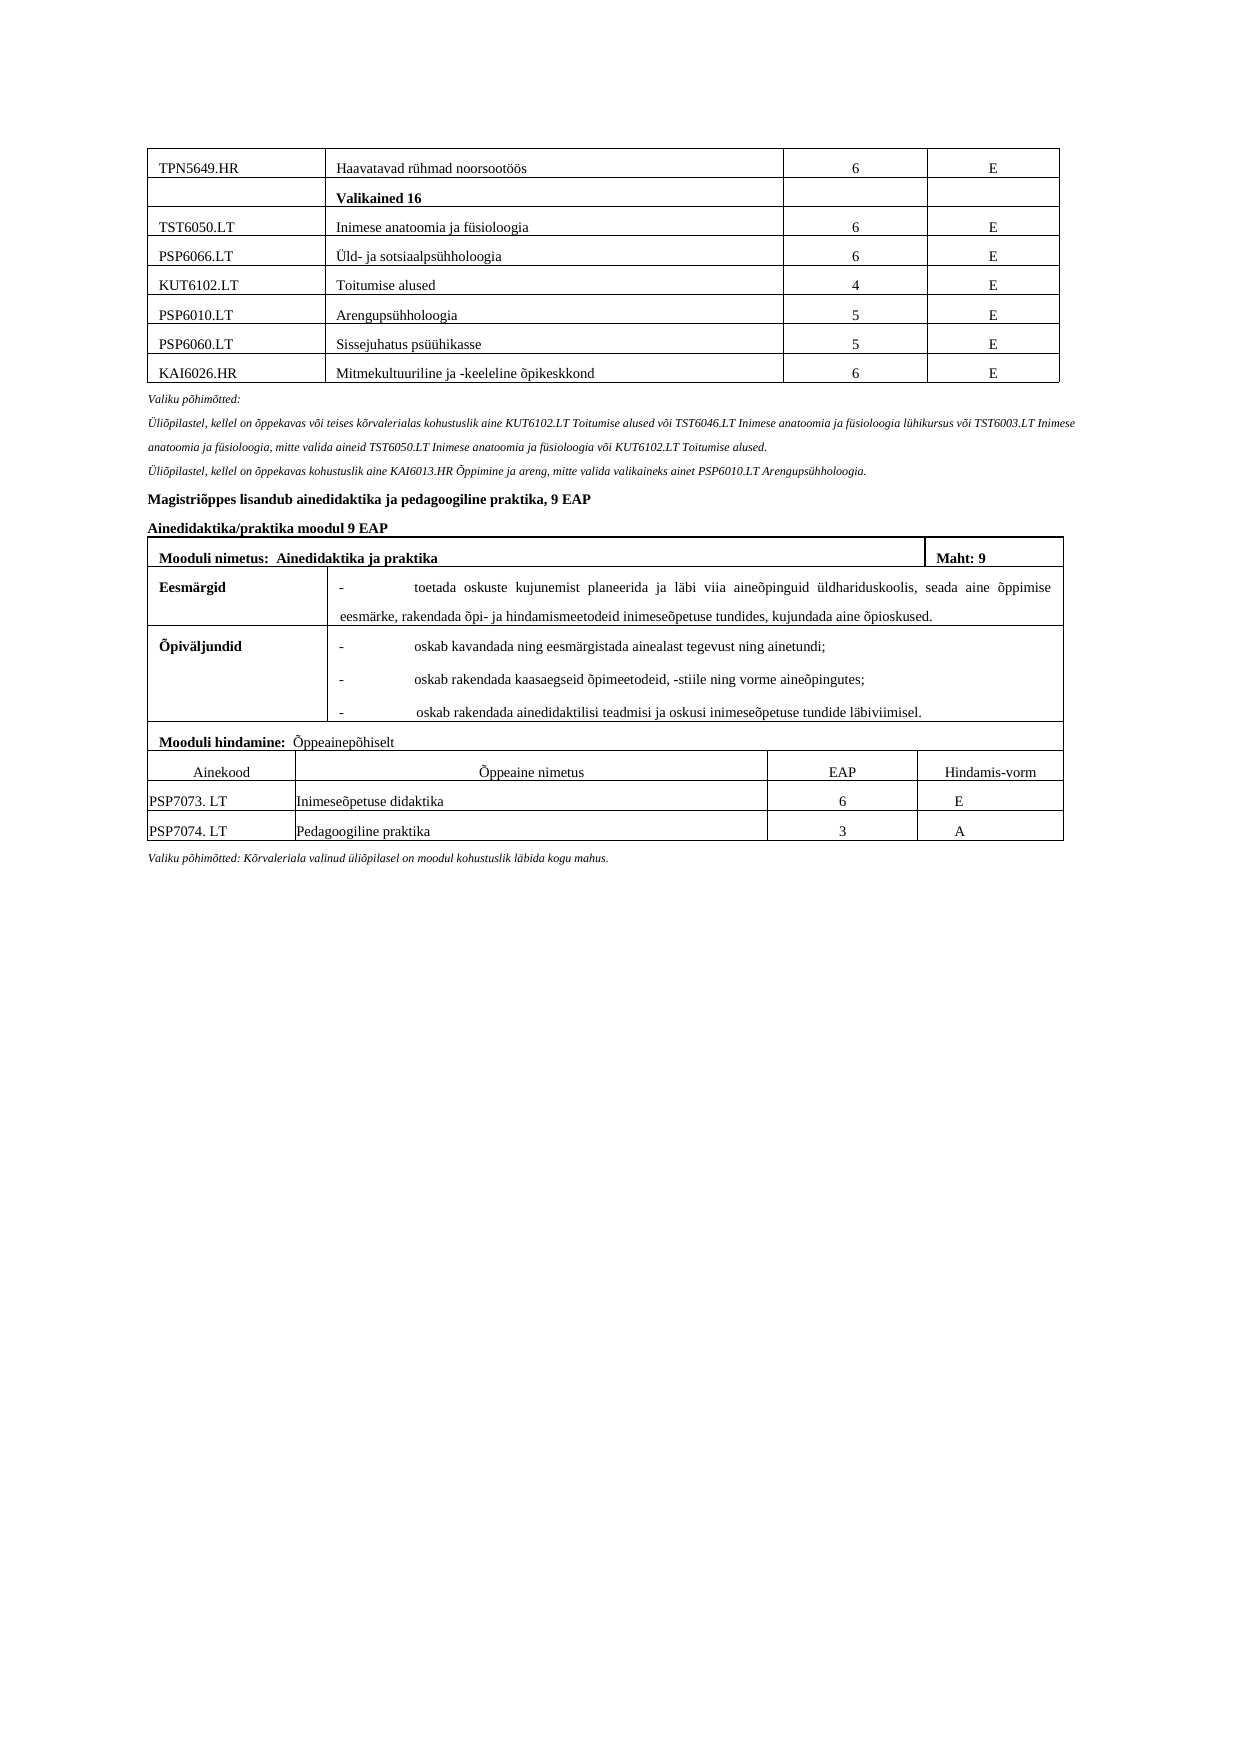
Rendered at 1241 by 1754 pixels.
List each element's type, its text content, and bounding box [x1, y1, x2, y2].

table_cell Mooduli hindamine: Õppeainepõhiselt [148, 722, 1063, 750]
table_cell E [928, 149, 1059, 177]
table_cell [928, 178, 1059, 206]
table_cell Pedagoogiline praktika [296, 811, 767, 840]
text Üliõpilastel, kellel on õppekavas kohustuslik aine KAI6013.HR Õppimine ja areng, mitte valida valikaineks ainet PSP6010.LT Arengupsühholoogia. [148, 454, 1093, 478]
table_cell Inimeseõpetuse didaktika [296, 781, 767, 810]
table_cell KAI6026.HR [148, 354, 325, 382]
table_cell 6 [784, 207, 927, 235]
table_cell Toitumise alused [326, 266, 783, 294]
table_cell [148, 178, 325, 206]
table_header Maht: 9 [926, 538, 1063, 566]
table_cell 5 [784, 295, 927, 323]
table_cell E [928, 354, 1059, 382]
text Üliõpilastel, kellel on õppekavas või teises kõrvalerialas kohustuslik aine KUT6102.LT Toitumise alused või TST6046.LT Inimese anatoomia ja füsioloogia lühikursus või TST6003.LT Inimese anatoomia ja füsioloogia, mitte valida aineid TST6050.LT Inimese anatoomia ja füsioloogia või KUT6102.LT Toitumise alused. [148, 406, 1093, 454]
table_cell Inimese anatoomia ja füsioloogia [326, 207, 783, 235]
table_cell E [928, 324, 1059, 352]
table_cell PSP7074. LT [148, 811, 295, 840]
table_cell KUT6102.LT [148, 266, 325, 294]
table_cell PSP6060.LT [148, 324, 325, 352]
table_cell [784, 178, 927, 206]
table_cell 3 [768, 811, 917, 840]
table_cell TST6050.LT [148, 207, 325, 235]
text Valiku põhimõtted: [148, 382, 1093, 406]
table_cell 6 [784, 354, 927, 382]
table_cell Sissejuhatus psüühikasse [326, 324, 783, 352]
table_cell Mitmekultuuriline ja -keeleline õpikeskkond [326, 354, 783, 382]
table_cell Õppeaine nimetus [296, 751, 767, 780]
table_cell PSP6010.LT [148, 295, 325, 323]
table_cell Eesmärgid [148, 567, 327, 625]
text Magistriõppes lisandub ainedidaktika ja pedagoogiline praktika, 9 EAP [147, 479, 1093, 507]
table_cell Arengupsühholoogia [326, 295, 783, 323]
table_cell 6 [768, 781, 917, 810]
table_cell toetada oskuste kujunemist planeerida ja läbi viia aineõpinguid üldhariduskoolis, seada aine õppimise eesmärke, rakendada õpi- ja hindamismeetodeid inimeseõpetuse tundides, kujundada aine õpioskused. [328, 567, 1063, 625]
table_cell E [928, 236, 1059, 265]
table_cell E [918, 781, 1063, 810]
table_cell 6 [784, 149, 927, 177]
table_cell A [918, 811, 1063, 840]
table_cell TPN5649.HR [148, 149, 325, 177]
table_cell 4 [784, 266, 927, 294]
table_cell PSP7073. LT [148, 781, 295, 810]
table_header Mooduli nimetus: Ainedidaktika ja praktika [148, 538, 924, 566]
table_cell Ainekood [148, 751, 295, 780]
table_cell Hindamis-vorm [918, 751, 1063, 780]
table_cell oskab kavandada ning eesmärgistada ainealast tegevust ning ainetundi; oskab rakendada kaasaegseid õpimeetodeid, -stiile ning vorme aineõpingutes; oskab rakendada ainedidaktilisi teadmisi ja oskusi inimeseõpetuse tundide läbiviimisel. [328, 626, 1063, 721]
table_cell E [928, 295, 1059, 323]
text Valiku põhimõtted: Kõrvaleriala valinud üliõpilasel on moodul kohustuslik läbida kogu mahus. [148, 841, 1093, 865]
table_cell Haavatavad rühmad noorsootöös [326, 149, 783, 177]
table_cell Õpiväljundid [148, 626, 327, 721]
table_cell E [928, 207, 1059, 235]
table_cell PSP6066.LT [148, 236, 325, 265]
table_cell 6 [784, 236, 927, 265]
table_cell Üld- ja sotsiaalpsühholoogia [326, 236, 783, 265]
table_cell E [928, 266, 1059, 294]
table_cell Valikained 16 [326, 178, 783, 206]
text Ainedidaktika/praktika moodul 9 EAP [147, 507, 1093, 536]
table_cell EAP [768, 751, 917, 780]
table_cell 5 [784, 324, 927, 352]
